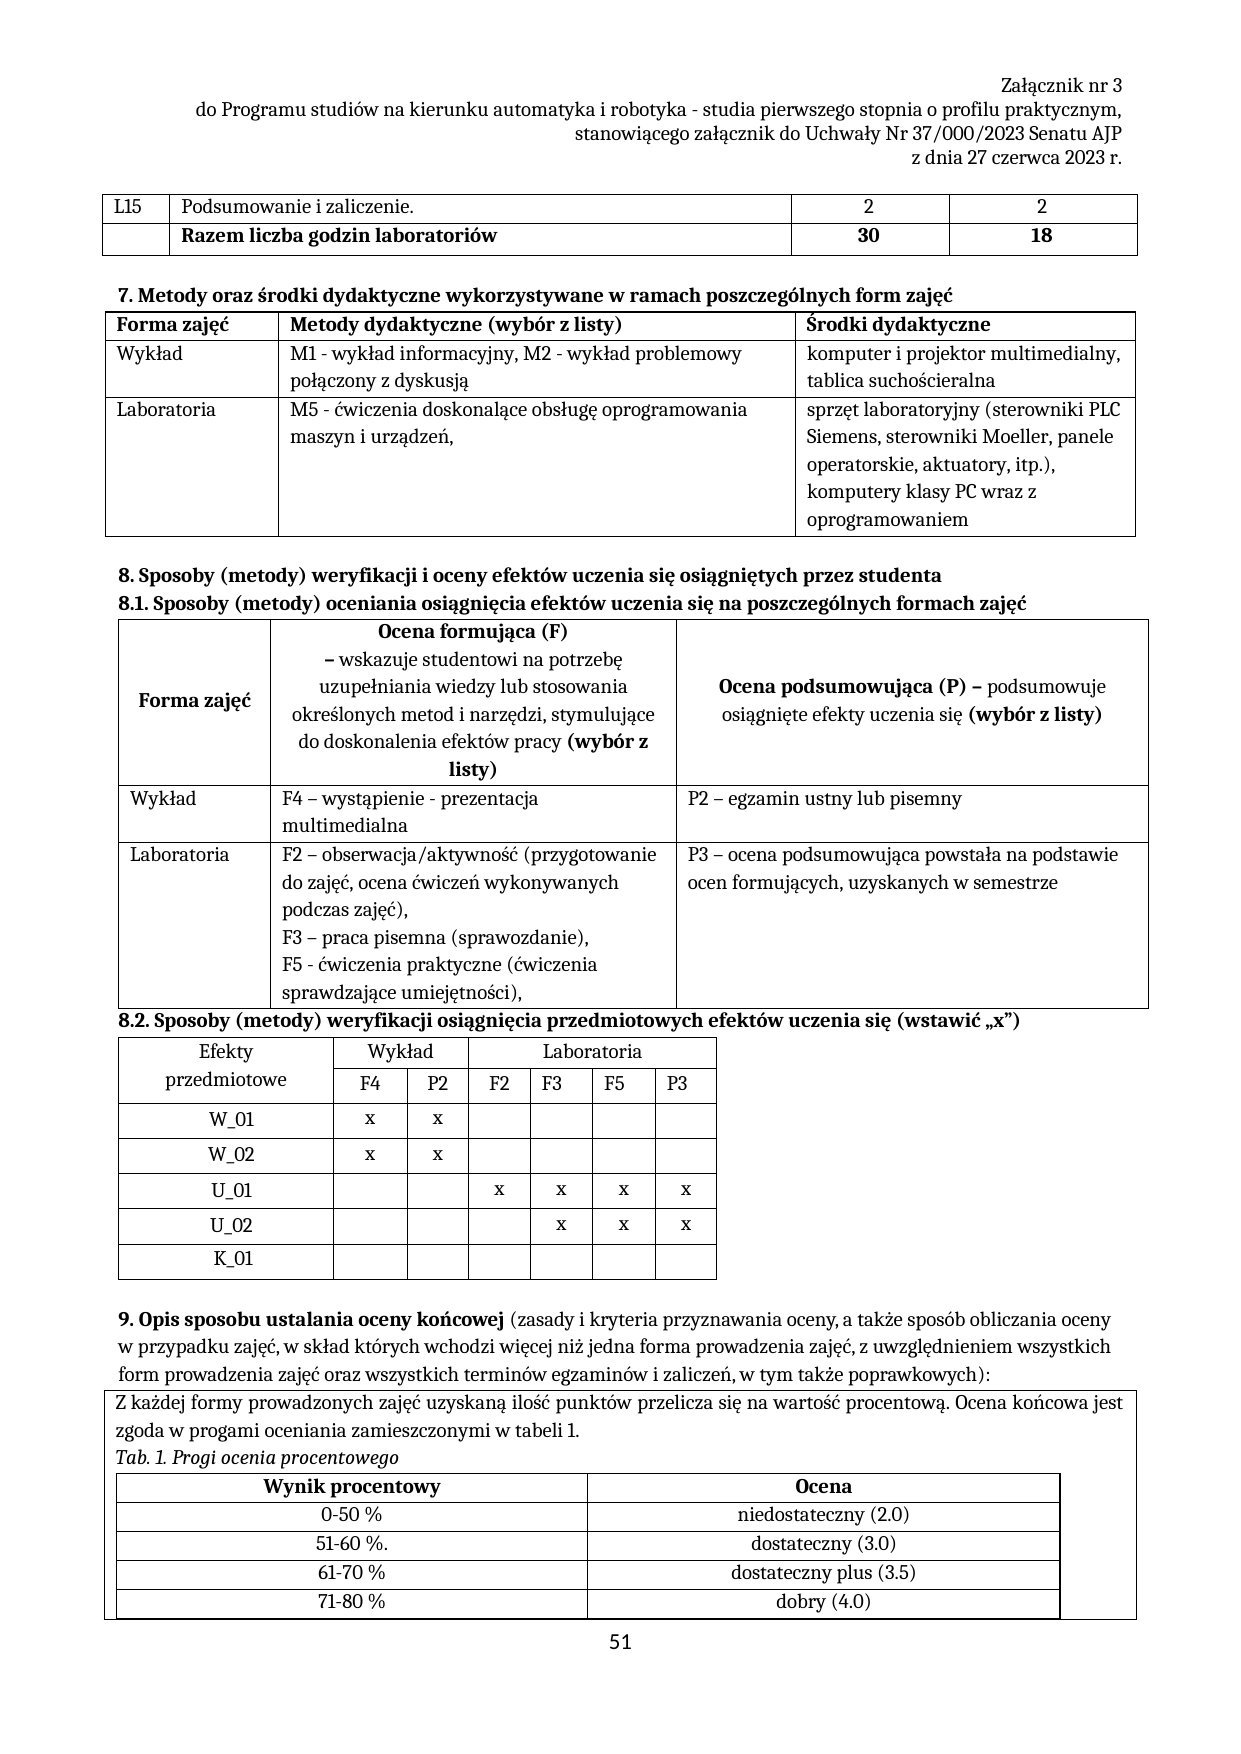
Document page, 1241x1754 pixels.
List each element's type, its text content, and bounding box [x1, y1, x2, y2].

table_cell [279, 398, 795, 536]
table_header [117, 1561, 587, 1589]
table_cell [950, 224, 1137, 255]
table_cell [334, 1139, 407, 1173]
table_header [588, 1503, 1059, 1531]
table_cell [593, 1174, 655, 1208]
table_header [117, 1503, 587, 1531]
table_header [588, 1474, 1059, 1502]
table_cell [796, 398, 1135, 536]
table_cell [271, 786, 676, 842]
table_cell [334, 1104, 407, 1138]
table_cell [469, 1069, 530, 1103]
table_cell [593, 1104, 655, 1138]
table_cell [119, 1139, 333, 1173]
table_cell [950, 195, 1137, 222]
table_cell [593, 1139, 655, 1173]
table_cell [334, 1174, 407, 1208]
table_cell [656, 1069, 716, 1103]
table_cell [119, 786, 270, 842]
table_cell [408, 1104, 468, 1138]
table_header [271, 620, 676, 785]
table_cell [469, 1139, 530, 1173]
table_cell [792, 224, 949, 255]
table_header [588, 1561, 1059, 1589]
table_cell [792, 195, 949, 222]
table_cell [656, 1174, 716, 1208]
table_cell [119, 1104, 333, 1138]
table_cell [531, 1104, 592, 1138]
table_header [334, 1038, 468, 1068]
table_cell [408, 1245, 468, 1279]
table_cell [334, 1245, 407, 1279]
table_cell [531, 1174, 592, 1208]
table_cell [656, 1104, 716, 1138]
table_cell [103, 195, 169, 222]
text 7. Metody oraz środki dydaktyczne wykorzystywane w ramach poszczególnych form zajęć [118, 284, 1122, 308]
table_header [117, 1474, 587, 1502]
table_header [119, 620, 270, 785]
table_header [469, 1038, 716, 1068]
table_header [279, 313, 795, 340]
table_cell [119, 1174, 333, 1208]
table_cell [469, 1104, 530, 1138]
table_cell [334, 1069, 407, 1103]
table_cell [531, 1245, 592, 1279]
text 8. Sposoby (metody) weryfikacji i oceny efektów uczenia się osiągniętych przez studenta [118, 564, 1122, 588]
text 8.1. Sposoby (metody) oceniania osiągnięcia efektów uczenia się na poszczególnych formach zajęć [118, 592, 1122, 616]
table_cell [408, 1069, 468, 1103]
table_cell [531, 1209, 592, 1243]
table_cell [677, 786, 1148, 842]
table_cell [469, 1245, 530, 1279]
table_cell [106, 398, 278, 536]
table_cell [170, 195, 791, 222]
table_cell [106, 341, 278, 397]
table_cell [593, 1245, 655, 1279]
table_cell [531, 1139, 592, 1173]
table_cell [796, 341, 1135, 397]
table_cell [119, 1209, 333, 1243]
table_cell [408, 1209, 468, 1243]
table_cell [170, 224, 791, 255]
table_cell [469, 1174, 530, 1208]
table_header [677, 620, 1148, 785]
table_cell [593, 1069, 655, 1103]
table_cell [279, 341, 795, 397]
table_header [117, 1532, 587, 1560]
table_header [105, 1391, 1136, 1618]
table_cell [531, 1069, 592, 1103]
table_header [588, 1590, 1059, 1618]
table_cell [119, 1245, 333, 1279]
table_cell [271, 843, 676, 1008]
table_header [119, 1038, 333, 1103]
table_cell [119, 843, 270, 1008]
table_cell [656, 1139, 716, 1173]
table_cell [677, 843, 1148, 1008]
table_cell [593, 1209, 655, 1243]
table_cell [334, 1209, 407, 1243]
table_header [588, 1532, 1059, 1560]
subtitle 9. Opis sposobu ustalania oceny końcowej (zasady i kryteria przyznawania oceny, a także sposób obliczania oceny w przypadku zajęć, w skład których wchodzi więcej niż jedna forma prowadzenia zajęć, z uwzględnieniem wszystkich form prowadzenia zajęć oraz wszystkich terminów egzaminów i zaliczeń, w tym także poprawkowych): [118, 1307, 1122, 1386]
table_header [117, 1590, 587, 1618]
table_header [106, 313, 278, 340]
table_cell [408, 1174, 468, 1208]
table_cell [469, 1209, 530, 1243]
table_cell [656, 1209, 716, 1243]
text 8.2. Sposoby (metody) weryfikacji osiągnięcia przedmiotowych efektów uczenia się (wstawić „x”) [118, 1009, 1122, 1033]
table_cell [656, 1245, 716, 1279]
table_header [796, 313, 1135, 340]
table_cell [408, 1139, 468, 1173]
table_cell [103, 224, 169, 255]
